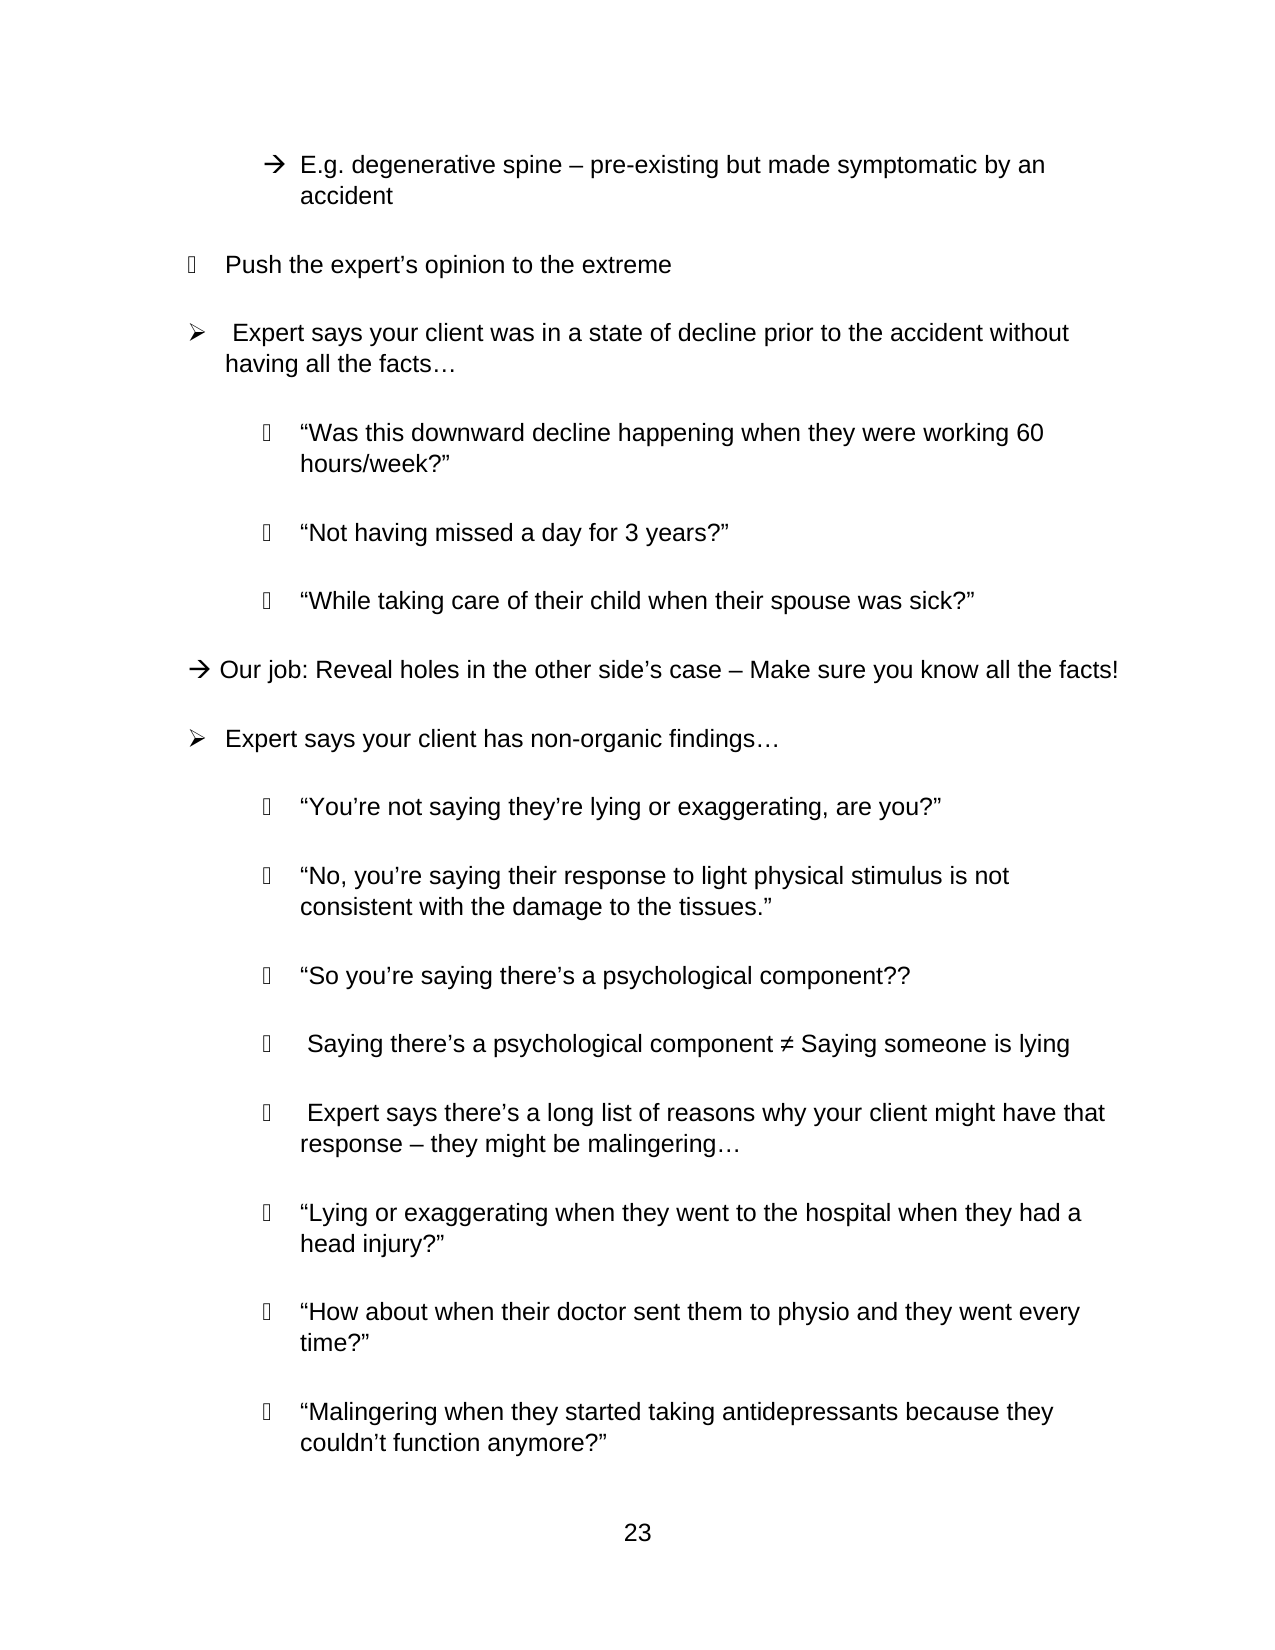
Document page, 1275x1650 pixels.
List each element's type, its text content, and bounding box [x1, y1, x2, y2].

list Expert says there’s a long list of reasons why your client might have that response – they might be malingering… [262, 1098, 1125, 1158]
list “Lying or exaggerating when they went to the hospital when they had a head injury?” [262, 1198, 1125, 1257]
list “Not having missed a day for 3 years?” [262, 518, 1125, 547]
text Our job: Reveal holes in the other side’s case – Make sure you know all the facts! [187, 655, 1125, 684]
list Expert says your client was in a state of decline prior to the accident without having all the facts… [187, 318, 1125, 378]
list “Was this downward decline happening when they were working 60 hours/week?” [262, 418, 1125, 478]
list “While taking care of their child when their spouse was sick?” [262, 586, 1125, 615]
list Push the expert’s opinion to the extreme [187, 250, 1125, 278]
list Saying there’s a psychological component ≠ Saying someone is lying [262, 1029, 1125, 1058]
list “No, you’re saying their response to light physical stimulus is not consistent with the damage to the tissues.” [262, 861, 1125, 921]
list “So you’re saying there’s a psychological component?? [262, 961, 1125, 989]
list “How about when their doctor sent them to physio and they went every time?” [262, 1297, 1125, 1357]
list “Malingering when they started taking antidepressants because they couldn’t function anymore?” [262, 1397, 1125, 1457]
list E.g. degenerative spine – pre-existing but made symptomatic by an accident [262, 150, 1125, 210]
list “You’re not saying they’re lying or exaggerating, are you?” [262, 792, 1125, 821]
list Expert says your client has non-organic findings… [187, 724, 1125, 752]
